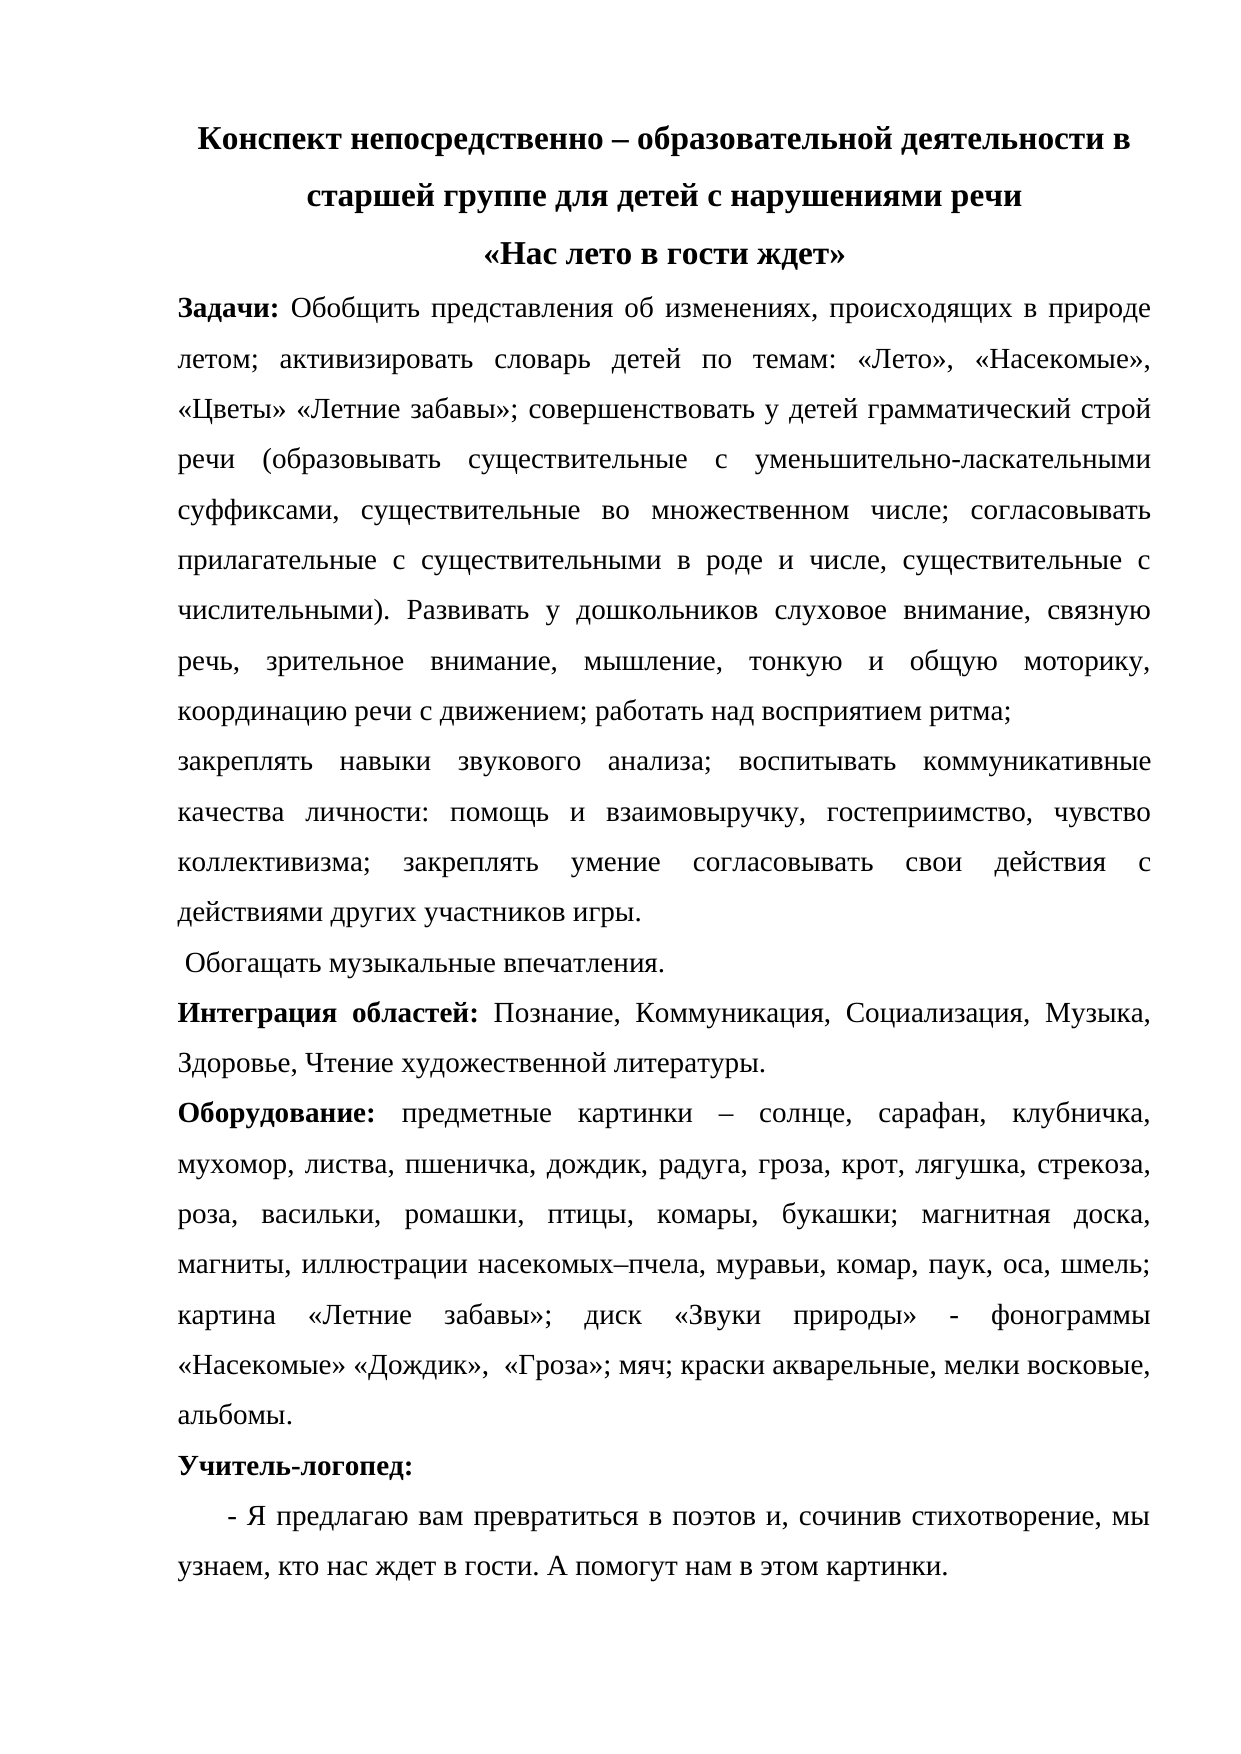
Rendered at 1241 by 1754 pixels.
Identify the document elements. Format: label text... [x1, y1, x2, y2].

text - Я предлагаю вам превратиться в поэтов и, сочинив стихотворение, мы узнаем, кто нас ждет в гости. А помогут нам в этом картинки. [177, 1498, 1152, 1582]
text Конспект непосредственно – образовательной деятельности в старшей группе для детей с нарушениями речи [177, 118, 1152, 214]
text «Нас лето в гости ждет» [177, 233, 1152, 271]
text Задачи: Обобщить представления об изменениях, происходящих в природе летом; активизировать словарь детей по темам: «Лето», «Насекомые», «Цветы» «Летние забавы»; совершенствовать у детей грамматический строй речи (образовывать существительные с уменьшительно-ласкательными суффиксами, существительные во множественном числе; согласовывать прилагательные с существительными в роде и числе, существительные с числительными). Развивать у дошкольников слуховое внимание, связную речь, зрительное внимание, мышление, тонкую и общую моторику, координацию речи с движением; работать над восприятием ритма; [177, 291, 1152, 727]
text закреплять навыки звукового анализа; воспитывать коммуникативные качества личности: помощь и взаимовыручку, гостеприимство, чувство коллективизма; закреплять умение согласовывать свои действия с действиями других участников игры. [177, 743, 1152, 928]
text Обогащать музыкальные впечатления. [177, 945, 1152, 978]
text Интеграция областей: Познание, Коммуникация, Социализация, Музыка, Здоровье, Чтение художественной литературы. [177, 995, 1152, 1079]
text Учитель-логопед: [177, 1448, 1152, 1481]
text Оборудование: предметные картинки – солнце, сарафан, клубничка, мухомор, листва, пшеничка, дождик, радуга, гроза, крот, лягушка, стрекоза, роза, васильки, ромашки, птицы, комары, букашки; магнитная доска, магниты, иллюстрации насекомых–пчела, муравьи, комар, паук, оса, шмель; картина «Летние забавы»; диск «Звуки природы» - фонограммы «Насекомые» «Дождик», «Гроза»; мяч; краски акварельные, мелки восковые, альбомы. [177, 1096, 1152, 1431]
